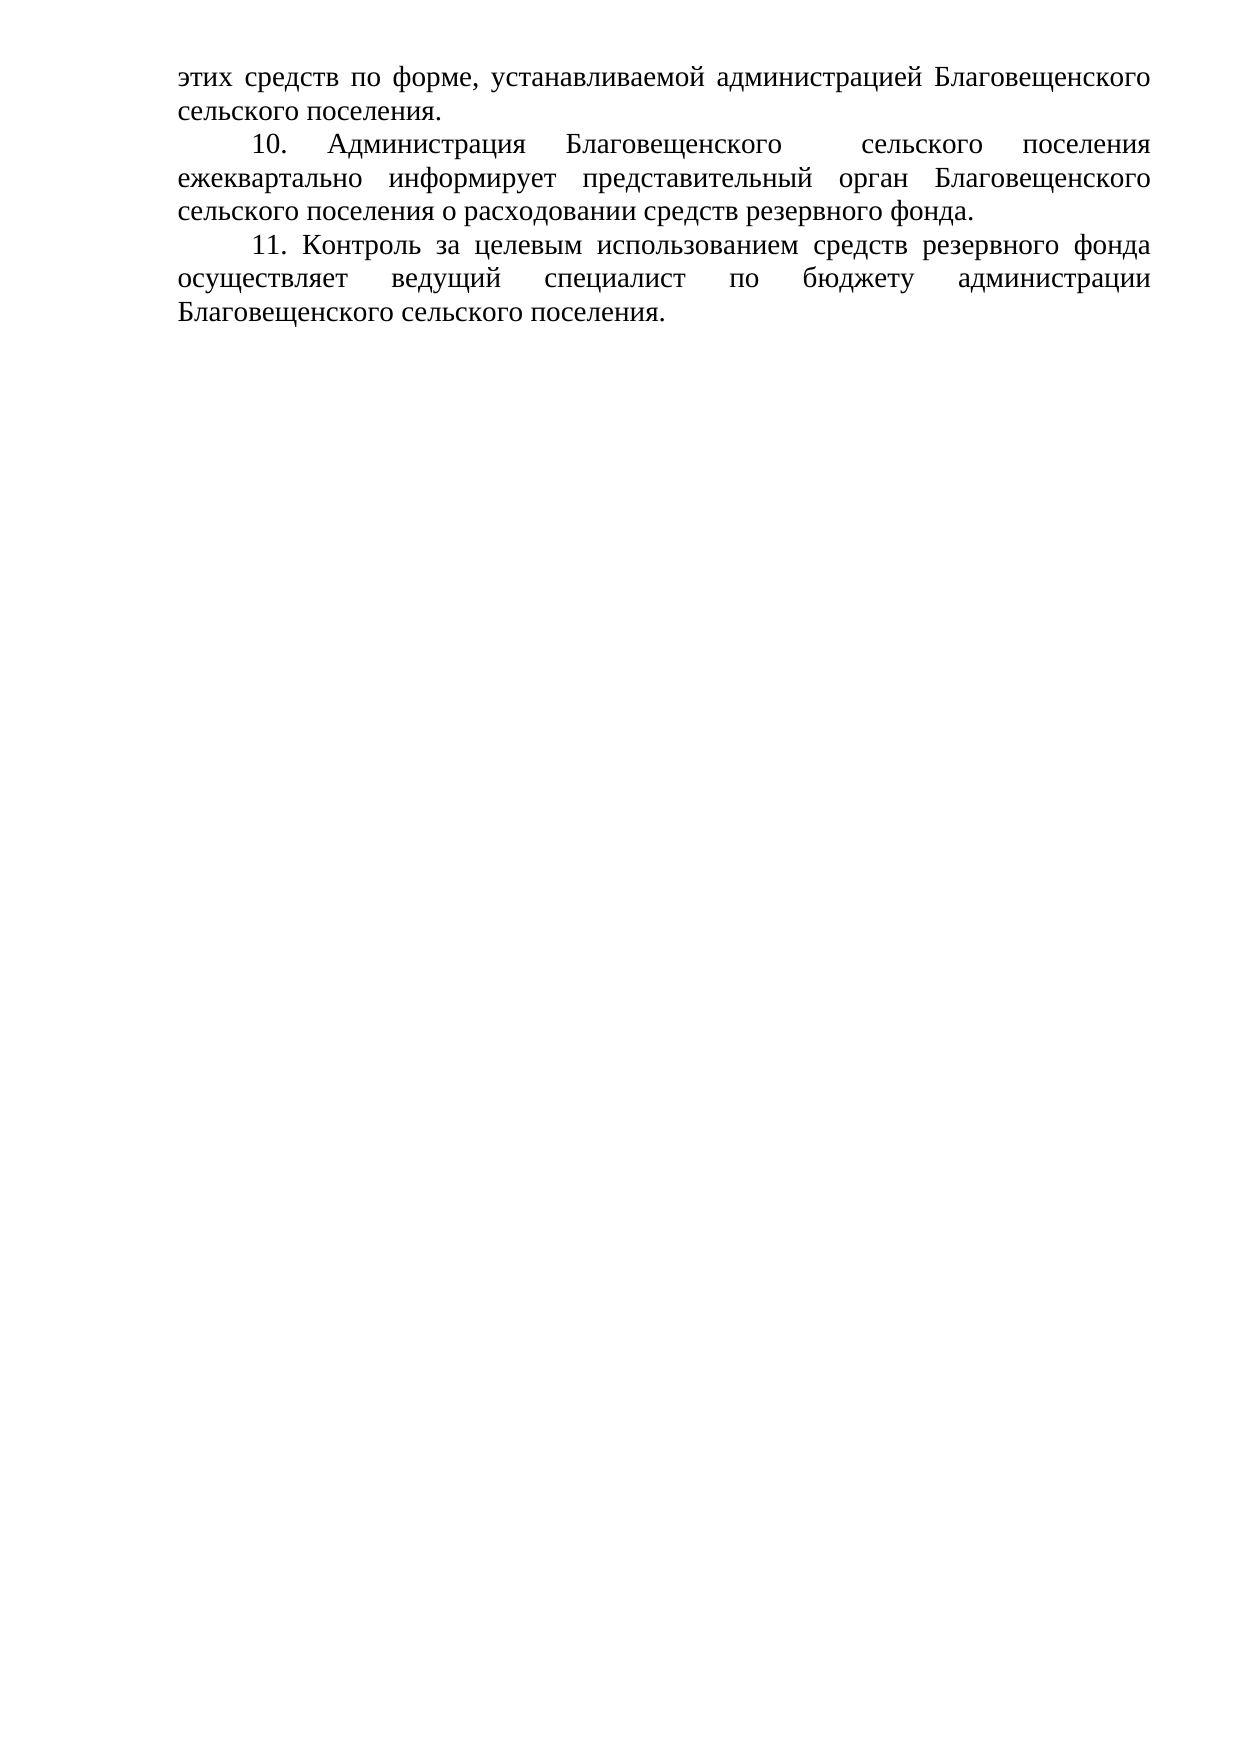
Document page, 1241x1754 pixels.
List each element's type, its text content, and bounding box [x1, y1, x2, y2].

text 11. Контроль за целевым использованием средств резервного фонда осуществляет ведущий специалист по бюджету администрации Благовещенского сельского поселения. [177, 227, 1152, 327]
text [177, 59, 1152, 126]
text 10. Администрация Благовещенского сельского поселения ежеквартально информирует представительный орган Благовещенского сельского поселения о расходовании средств резервного фонда. [177, 126, 1152, 227]
